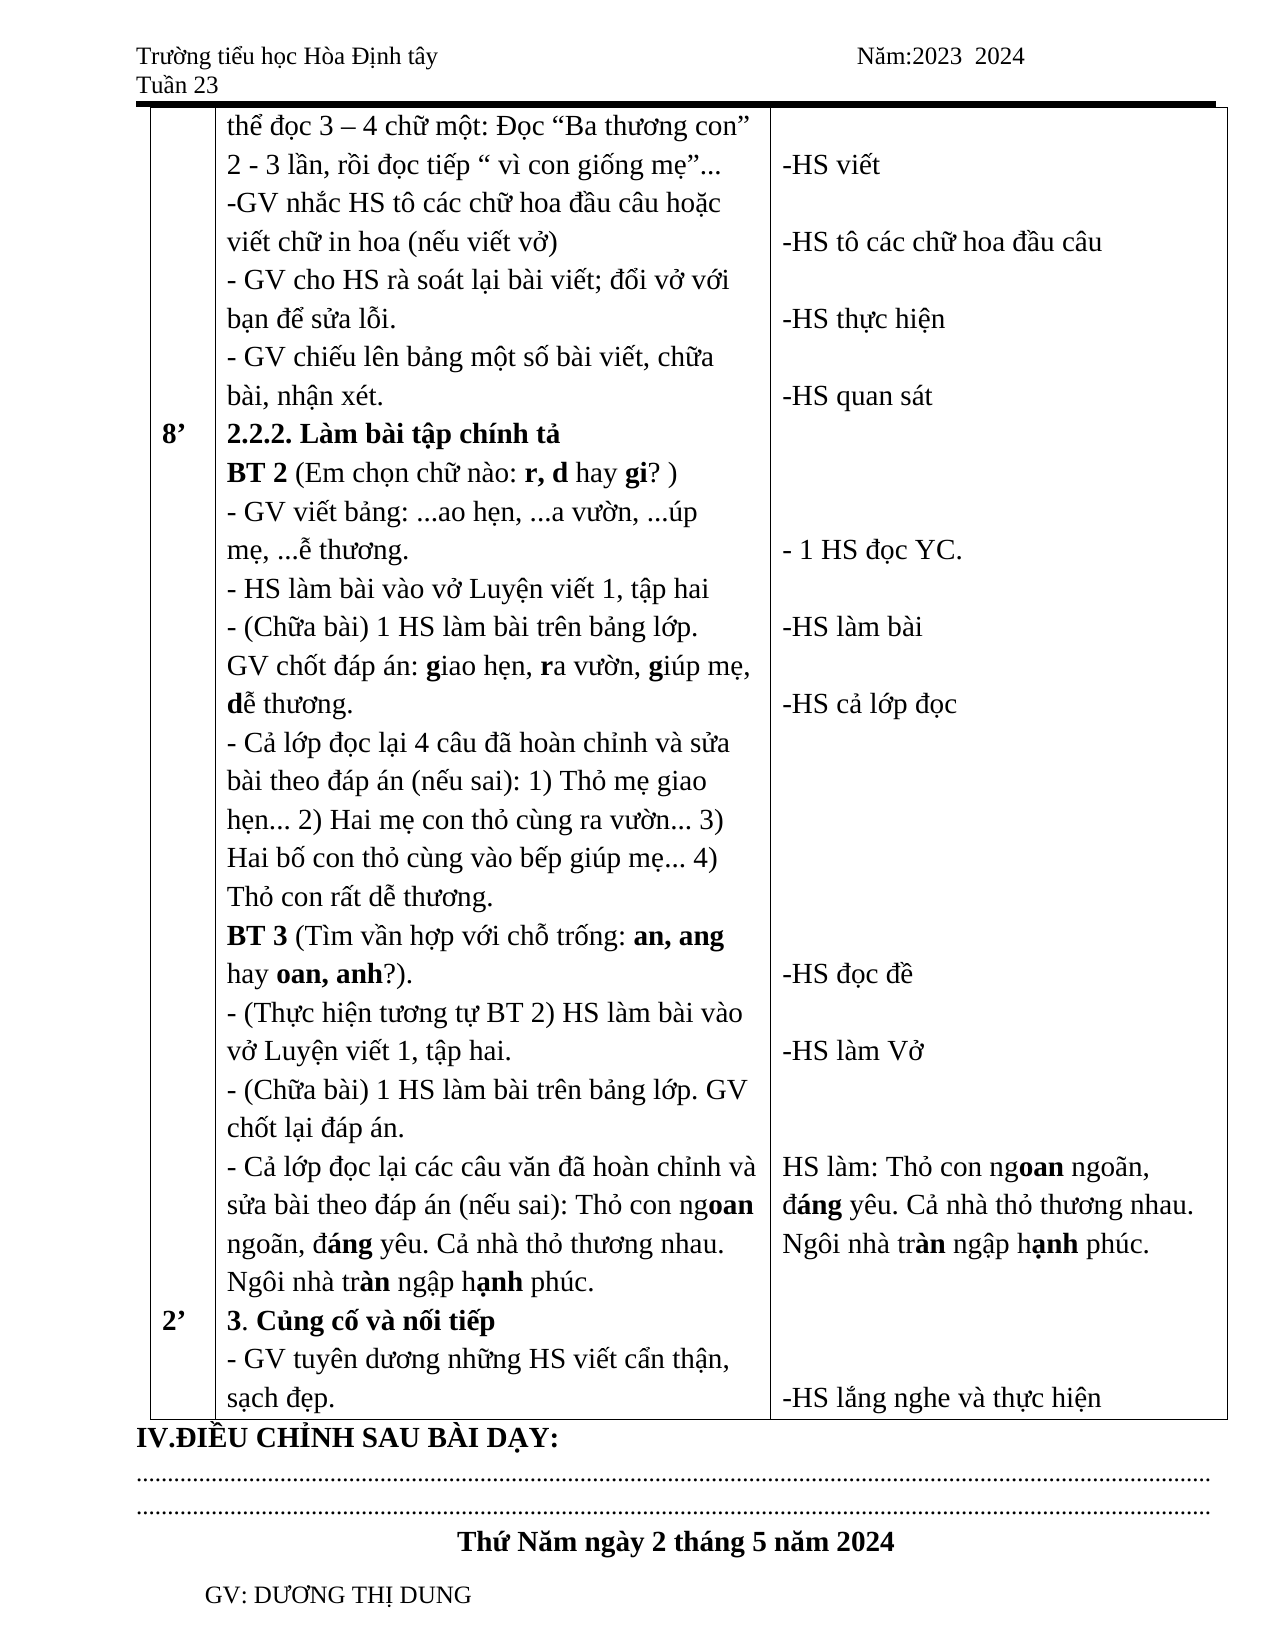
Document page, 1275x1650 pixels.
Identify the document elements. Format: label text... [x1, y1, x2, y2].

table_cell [216, 108, 770, 1419]
table_cell 5’ 2’ 18’ 8’ 2’ [151, 108, 215, 1419]
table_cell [771, 108, 1227, 1419]
text ........................................................................................................................................................................................................................................................................................................................................................ [136, 1458, 1216, 1520]
text IV.ĐIỀU CHỈNH SAU BÀI DẠY: [136, 1420, 1216, 1453]
text Thứ Năm ngày 2 tháng 5 năm 2024 [136, 1524, 1216, 1558]
